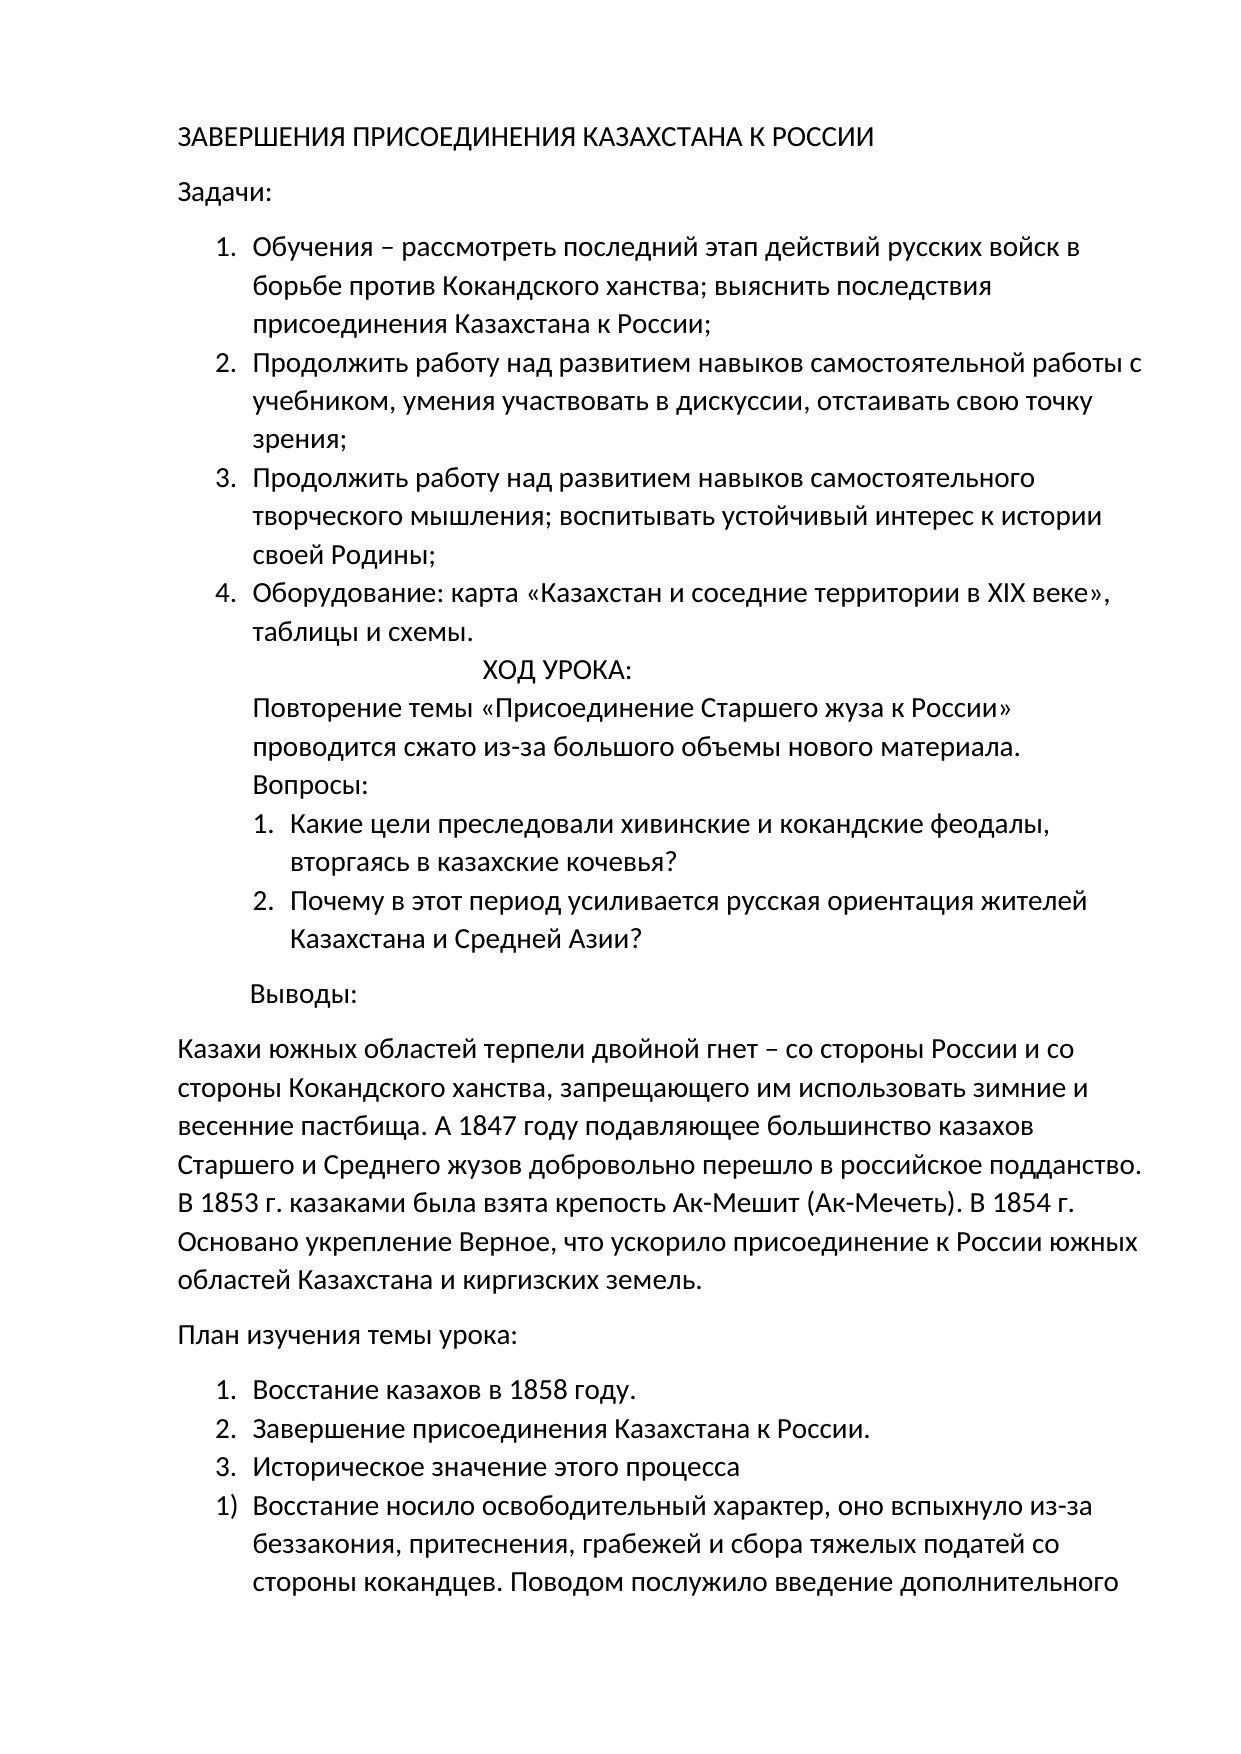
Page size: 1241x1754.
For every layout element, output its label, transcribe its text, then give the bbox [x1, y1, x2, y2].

text Задачи: [177, 173, 1152, 209]
list Вопросы: [252, 766, 1152, 802]
list Обучения – рассмотреть последний этап действий русских войск в борьбе против Кокандского ханства; выяснить последствия присоединения Казахстана к России; [215, 228, 1152, 341]
list Историческое значение этого процесса [215, 1448, 1152, 1484]
text Казахи южных областей терпели двойной гнет – со стороны России и со стороны Кокандского ханства, запрещающего им использовать зимние и весенние пастбища. А 1847 году подавляющее большинство казахов Старшего и Среднего жузов добровольно перешло в российское подданство. В 1853 г. казаками была взята крепость Ак-Мешит (Ак-Мечеть). В 1854 г. Основано укрепление Верное, что ускорило присоединение к России южных областей Казахстана и киргизских земель. [177, 1030, 1152, 1297]
list Продолжить работу над развитием навыков самостоятельного творческого мышления; воспитывать устойчивый интерес к истории своей Родины; [215, 459, 1152, 571]
text План изучения темы урока: [177, 1316, 1152, 1352]
list Завершение присоединения Казахстана к России. [215, 1410, 1152, 1445]
list Оборудование: карта «Казахстан и соседние территории в XIX веке», таблицы и схемы. [215, 574, 1152, 648]
list Восстание казахов в 1858 году. [215, 1371, 1152, 1407]
list Повторение темы «Присоединение Старшего жуза к России» проводится сжато из-за большого объемы нового материала. [252, 689, 1152, 764]
text ЗАВЕРШЕНИЯ ПРИСОЕДИНЕНИЯ КАЗАХСТАНА К РОССИИ [177, 118, 1152, 154]
list ХОД УРОКА: [252, 651, 1152, 687]
list Почему в этот период усиливается русская ориентация жителей Казахстана и Средней Азии? [252, 882, 1152, 956]
text Выводы: [177, 975, 1152, 1011]
list Продолжить работу над развитием навыков самостоятельной работы с учебником, умения участвовать в дискуссии, отстаивать свою точку зрения; [215, 344, 1152, 456]
list Какие цели преследовали хивинские и кокандские феодалы, вторгаясь в казахские кочевья? [252, 805, 1152, 879]
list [215, 1487, 1152, 1599]
